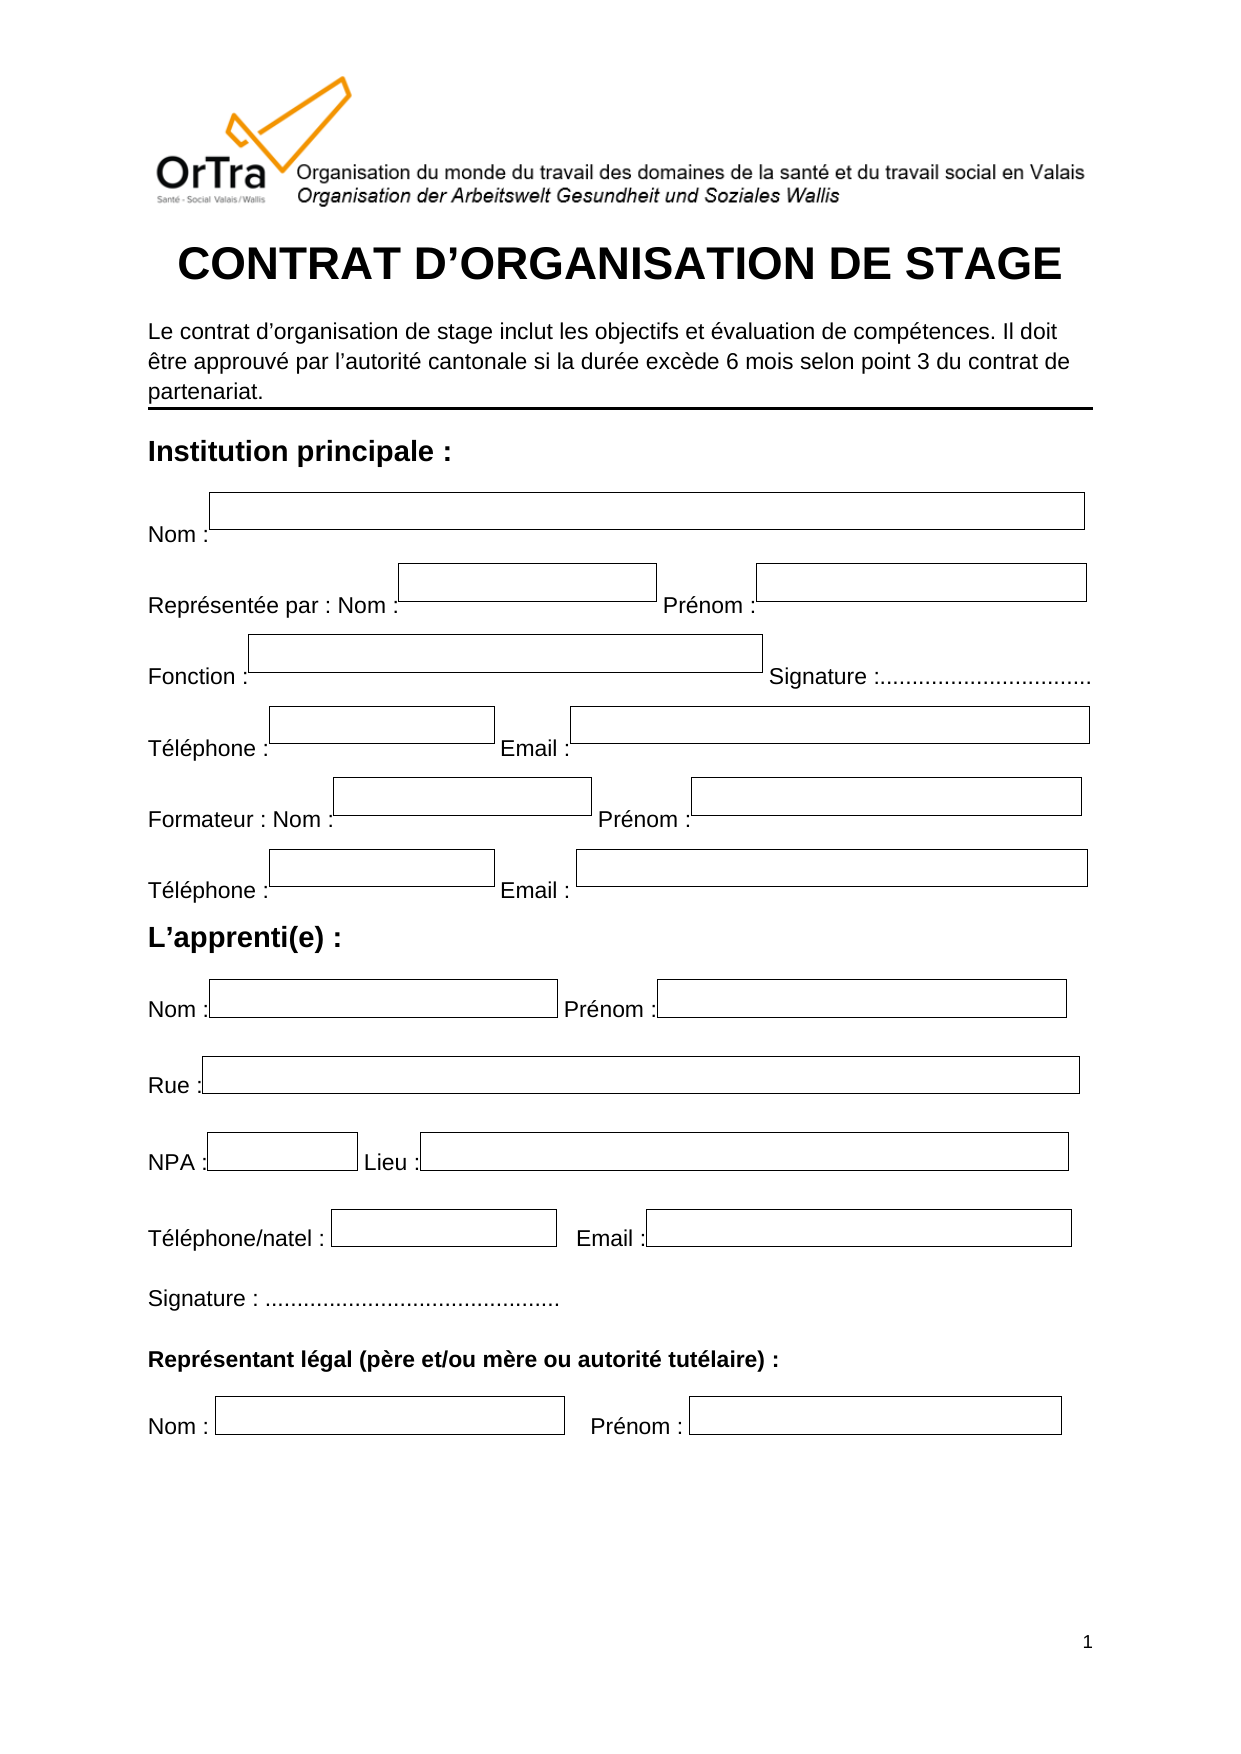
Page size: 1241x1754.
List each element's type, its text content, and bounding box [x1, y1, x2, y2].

text Institution principale : [148, 434, 1093, 468]
text CONTRAT D’ORGANISATION DE STAGE [148, 236, 1093, 289]
text Nom : Prénom : [148, 979, 1093, 1022]
text Nom : Prénom : [148, 1397, 1093, 1439]
text Formateur : Nom : Prénom : [148, 777, 1093, 832]
text Représentée par : Nom : Prénom : [148, 563, 1093, 618]
text Téléphone : Email : [148, 706, 1093, 761]
text Fonction : Signature : [148, 634, 1093, 689]
text Signature : [148, 1285, 1093, 1312]
picture [147, 73, 1093, 211]
text Le contrat d’organisation de stage inclut les objectifs et évaluation de compétences. Il doit être approuvé par l’autorité cantonale si la durée excède 6 mois selon point 3 du contrat de partenariat. [148, 318, 1093, 407]
text NPA : Lieu : [148, 1132, 1093, 1175]
text Téléphone : Email : [148, 849, 1093, 904]
text Rue : [148, 1056, 1093, 1098]
text Téléphone/natel : Email : [148, 1209, 1093, 1251]
text Nom : [148, 492, 1093, 547]
text L’apprenti(e) : [148, 920, 1093, 953]
text Représentant légal (père et/ou mère ou autorité tutélaire) : [148, 1346, 1093, 1372]
